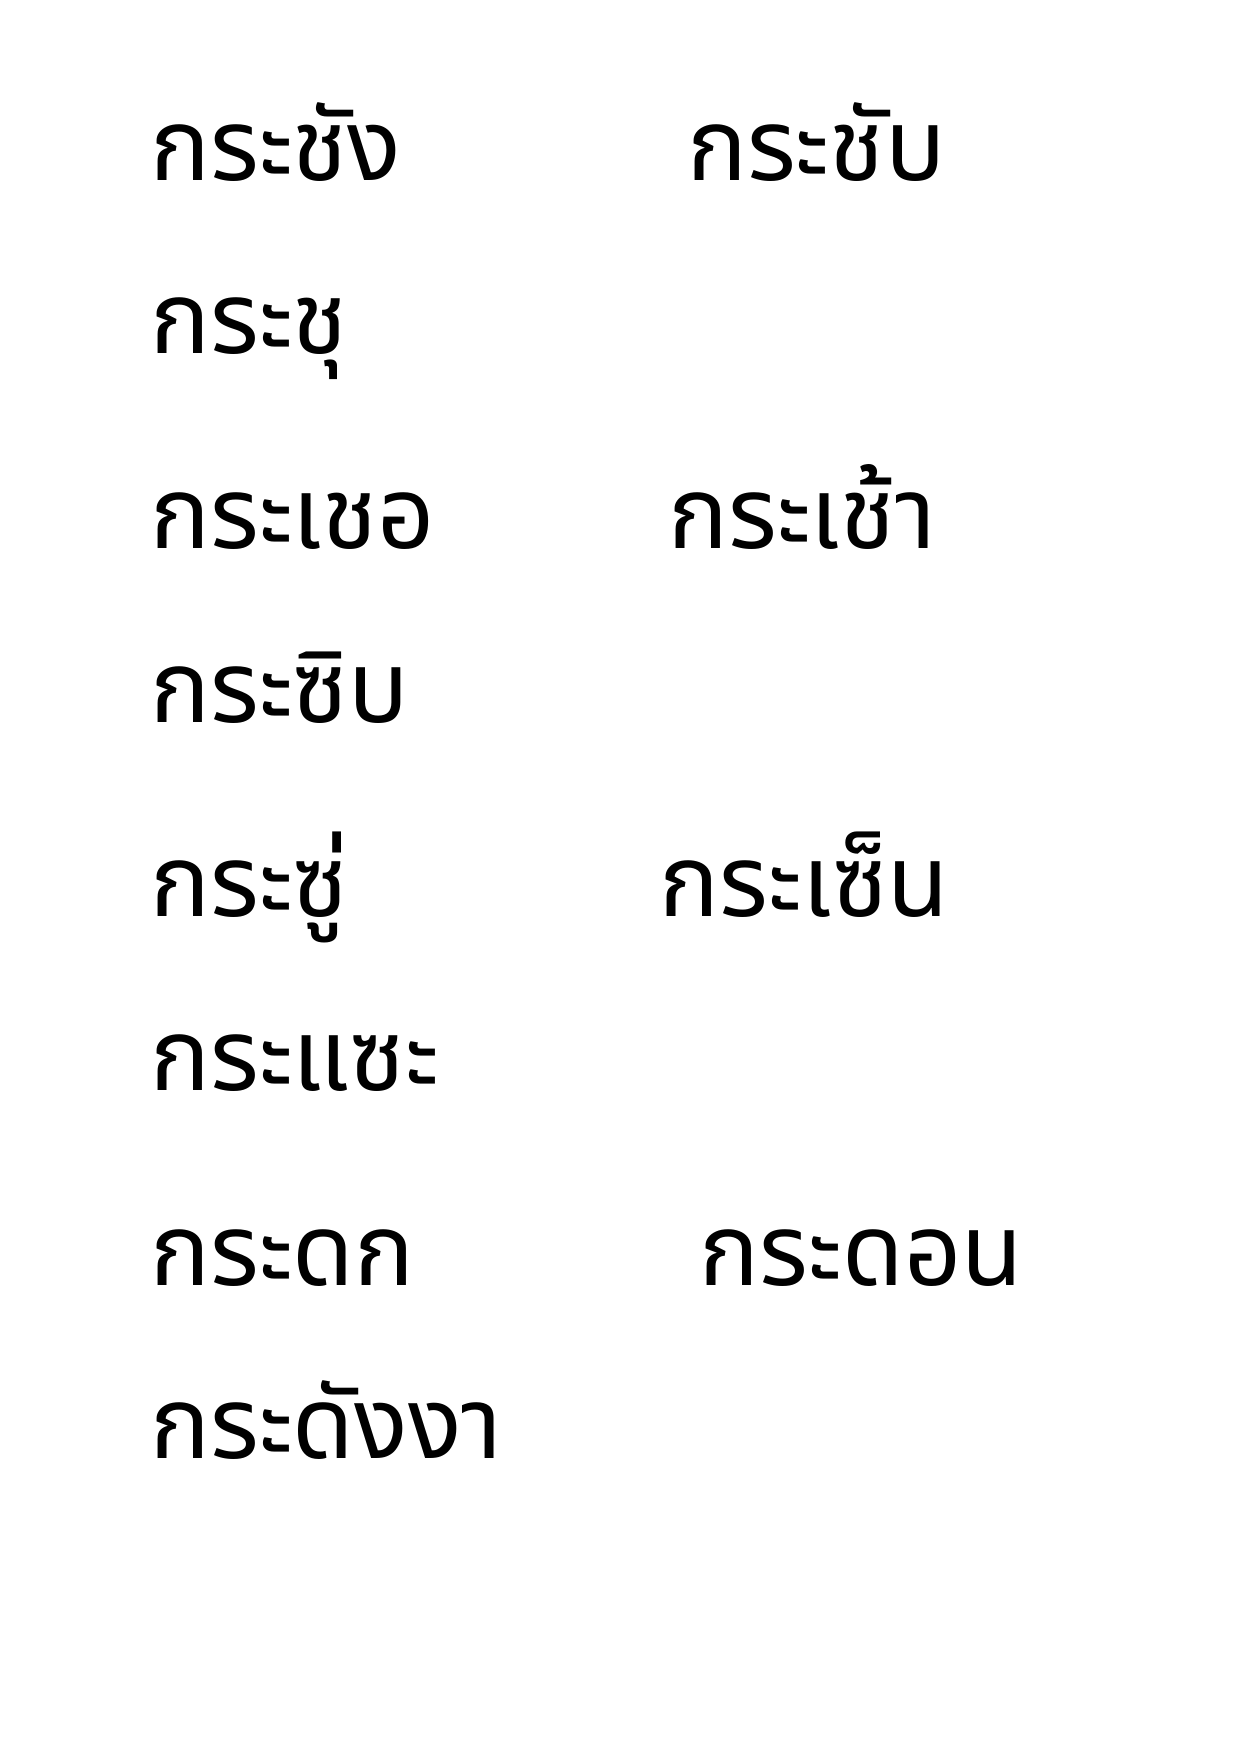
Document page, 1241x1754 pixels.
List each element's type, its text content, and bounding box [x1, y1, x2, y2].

text กระชัง กระชับ กระชุ [150, 74, 1090, 399]
text กระซู่ กระเซ็น กระแซะ [150, 811, 1090, 1135]
text กระเชอ กระเช้า กระซิบ [150, 442, 1090, 767]
text กระดก กระดอน กระดังงา [150, 1179, 1090, 1504]
